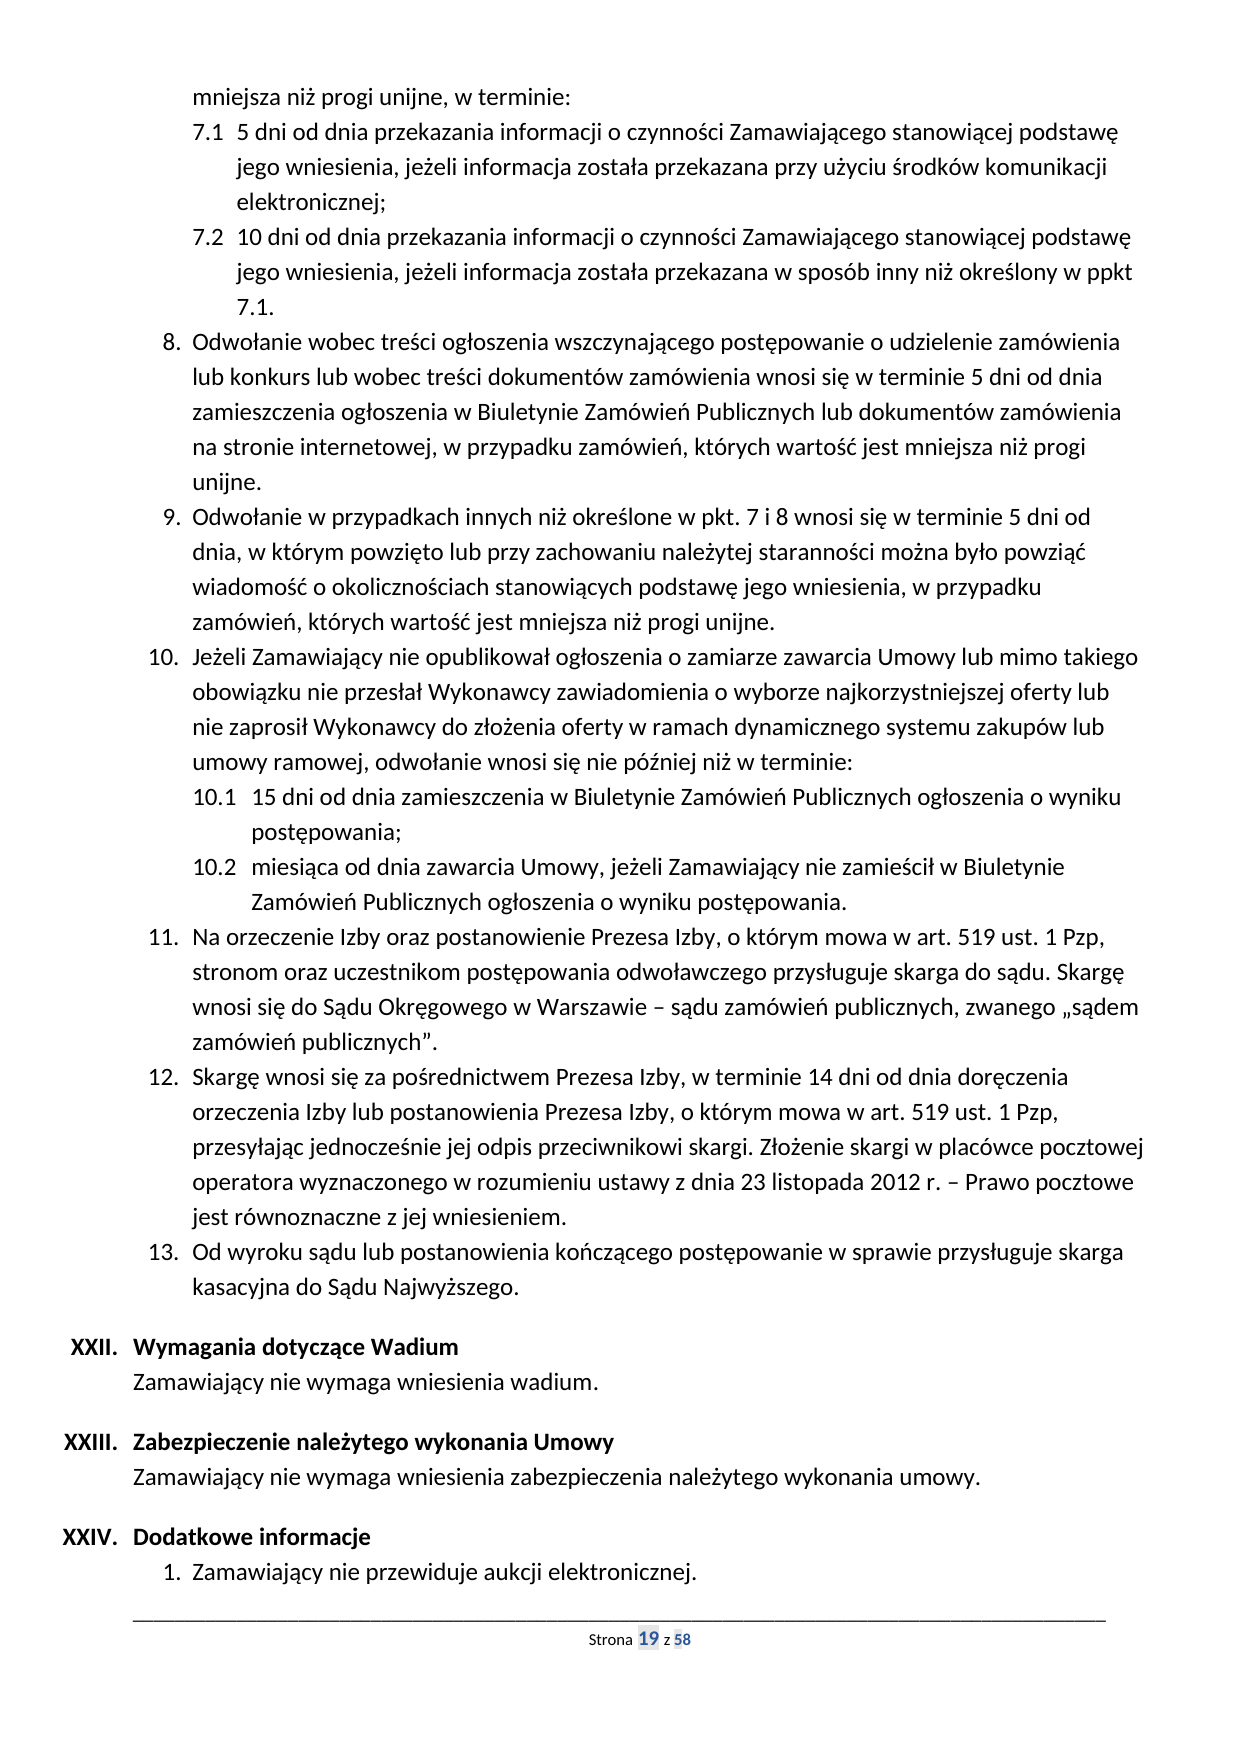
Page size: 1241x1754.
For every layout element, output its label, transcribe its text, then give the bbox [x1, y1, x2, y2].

list Odwołanie w przypadkach innych niż określone w pkt. 7 i 8 wnosi się w terminie 5 dni od dnia, w którym powzięto lub przy zachowaniu należytej staranności można było powziąć wiadomość o okolicznościach stanowiących podstawę jego wniesienia, w przypadku zamówień, których wartość jest mniejsza niż progi unijne. [162, 501, 1146, 636]
list 15 dni od dnia zamieszczenia w Biuletynie Zamówień Publicznych ogłoszenia o wyniku postępowania; [192, 781, 1146, 846]
text Zamawiający nie wymaga wniesienia zabezpieczenia należytego wykonania umowy. [133, 1461, 1146, 1491]
list Skargę wnosi się za pośrednictwem Prezesa Izby, w terminie 14 dni od dnia doręczenia orzeczenia Izby lub postanowienia Prezesa Izby, o którym mowa w art. 519 ust. 1 Pzp, przesyłając jednocześnie jej odpis przeciwnikowi skargi. Złożenie skargi w placówce pocztowej operatora wyznaczonego w rozumieniu ustawy z dnia 23 listopada 2012 r. – Prawo pocztowe jest równoznaczne z jej wniesieniem. [148, 1061, 1146, 1231]
subtitle Zabezpieczenie należytego wykonania Umowy [118, 1426, 1146, 1456]
list Jeżeli Zamawiający nie opublikował ogłoszenia o zamiarze zawarcia Umowy lub mimo takiego obowiązku nie przesłał Wykonawcy zawiadomienia o wyborze najkorzystniejszej oferty lub nie zaprosił Wykonawcy do złożenia oferty w ramach dynamicznego systemu zakupów lub umowy ramowej, odwołanie wnosi się nie później niż w terminie: [148, 641, 1146, 776]
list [162, 81, 1146, 111]
list Od wyroku sądu lub postanowienia kończącego postępowanie w sprawie przysługuje skarga kasacyjna do Sądu Najwyższego. [148, 1236, 1146, 1301]
subtitle Wymagania dotyczące Wadium [118, 1331, 1146, 1361]
text Zamawiający nie wymaga wniesienia wadium. [133, 1366, 1146, 1396]
subtitle Dodatkowe informacje [118, 1521, 1146, 1551]
list Zamawiający nie przewiduje aukcji elektronicznej. [162, 1556, 1146, 1586]
list Odwołanie wobec treści ogłoszenia wszczynającego postępowanie o udzielenie zamówienia lub konkurs lub wobec treści dokumentów zamówienia wnosi się w terminie 5 dni od dnia zamieszczenia ogłoszenia w Biuletynie Zamówień Publicznych lub dokumentów zamówienia na stronie internetowej, w przypadku zamówień, których wartość jest mniejsza niż progi unijne. [162, 326, 1146, 496]
list 5 dni od dnia przekazania informacji o czynności Zamawiającego stanowiącej podstawę jego wniesienia, jeżeli informacja została przekazana przy użyciu środków komunikacji elektronicznej; [192, 116, 1146, 216]
list miesiąca od dnia zawarcia Umowy, jeżeli Zamawiający nie zamieścił w Biuletynie Zamówień Publicznych ogłoszenia o wyniku postępowania. [192, 851, 1146, 916]
list 10 dni od dnia przekazania informacji o czynności Zamawiającego stanowiącej podstawę jego wniesienia, jeżeli informacja została przekazana w sposób inny niż określony w ppkt 7.1. [192, 221, 1146, 321]
list Na orzeczenie Izby oraz postanowienie Prezesa Izby, o którym mowa w art. 519 ust. 1 Pzp, stronom oraz uczestnikom postępowania odwoławczego przysługuje skarga do sądu. Skargę wnosi się do Sądu Okręgowego w Warszawie – sądu zamówień publicznych, zwanego „sądem zamówień publicznych”. [148, 921, 1146, 1056]
